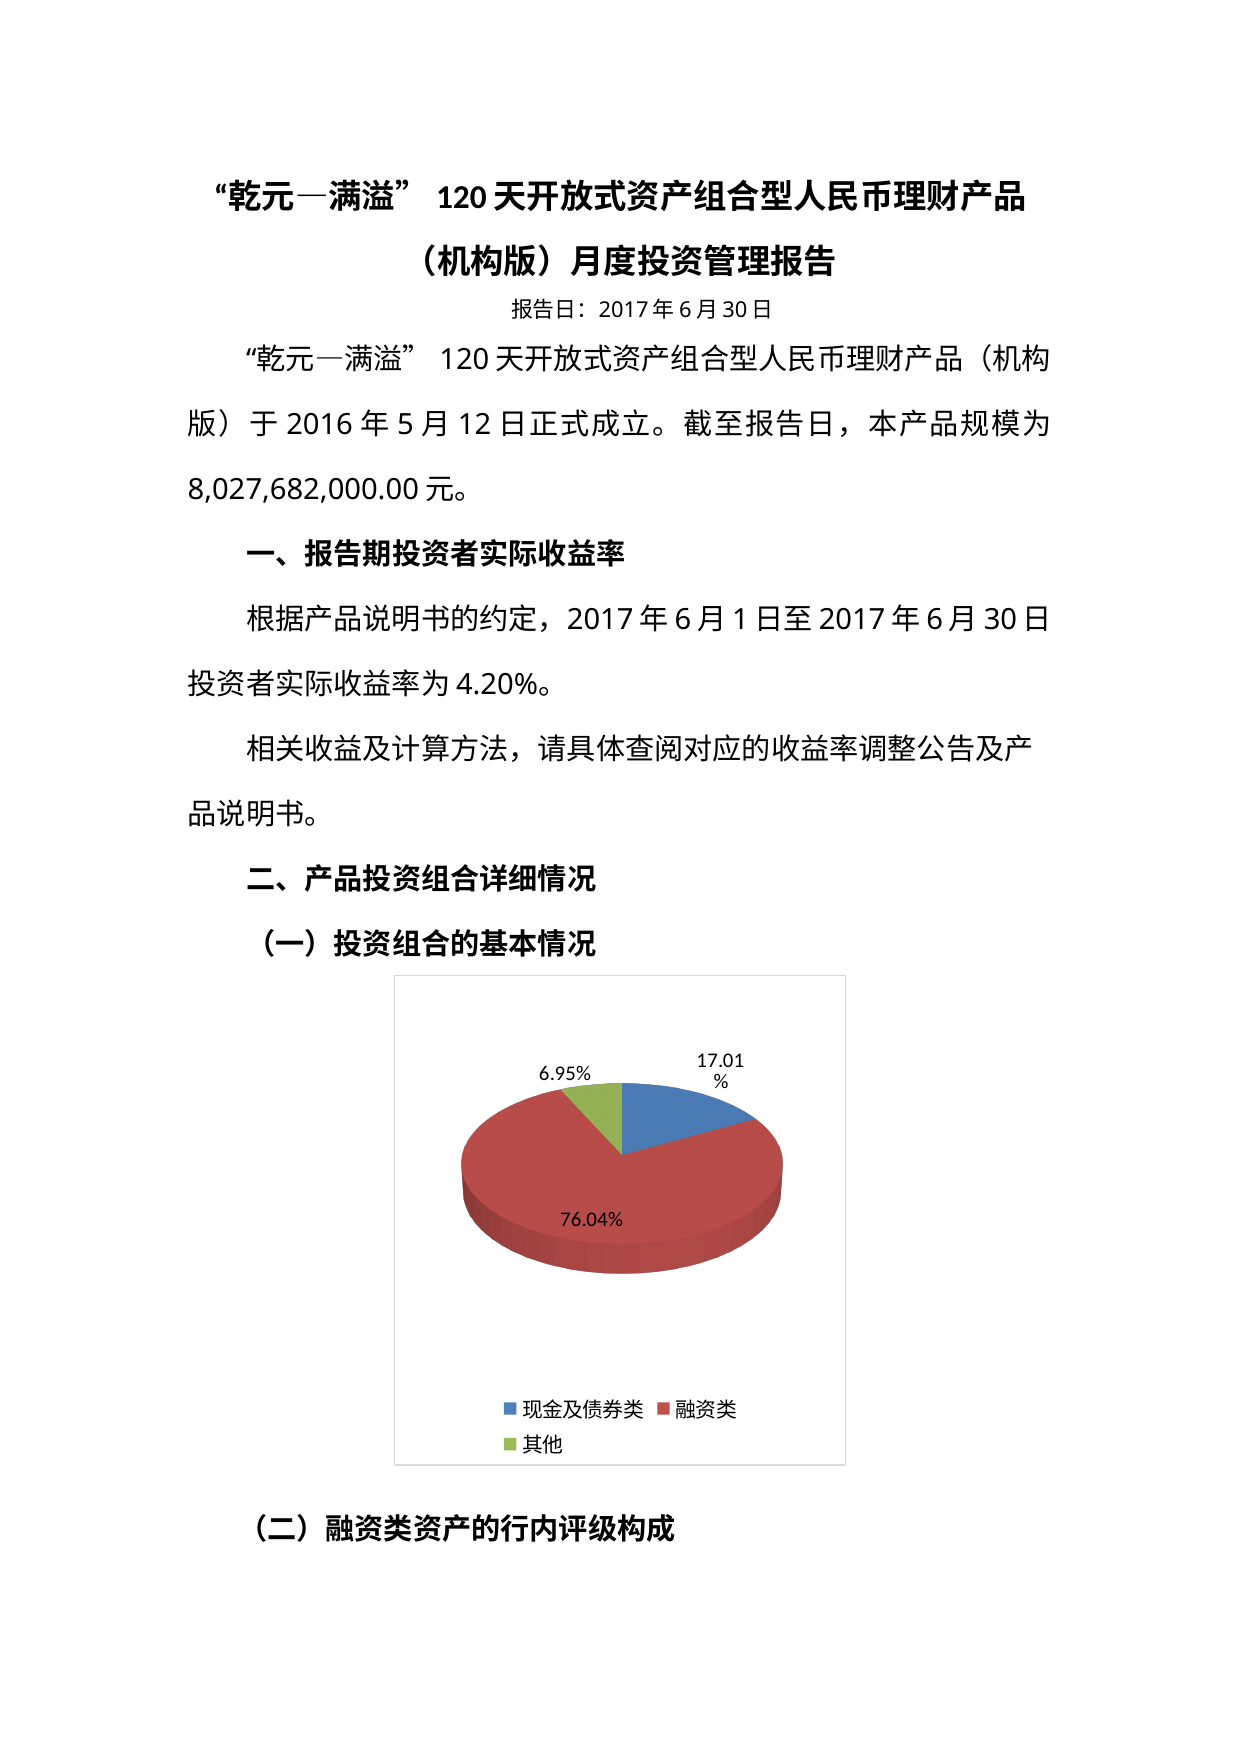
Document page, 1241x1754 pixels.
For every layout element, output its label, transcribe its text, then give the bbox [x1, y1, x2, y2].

text “乾元—满溢” 120天开放式资产组合型人民币理财产品（机构版）月度投资管理报告 [187, 162, 1053, 292]
text “乾元—满溢” 120天开放式资产组合型人民币理财产品（机构版）于2016年5月12日正式成立。截至报告日，本产品规模为 8,027,682,000.00元。 [187, 324, 1053, 519]
text 一、报告期投资者实际收益率 [187, 519, 1053, 584]
text （二）融资类资产的行内评级构成 [187, 1494, 1053, 1559]
text 二、产品投资组合详细情况 [187, 844, 1053, 909]
text 报告日：2017年6月30日 [187, 292, 1053, 324]
text 相关收益及计算方法，请具体查阅对应的收益率调整公告及产品说明书。 [187, 714, 1053, 844]
text 根据产品说明书的约定，2017年6月1日至2017年6月30日投资者实际收益率为4.20%。 [187, 584, 1053, 714]
text （一）投资组合的基本情况 [187, 909, 1053, 974]
